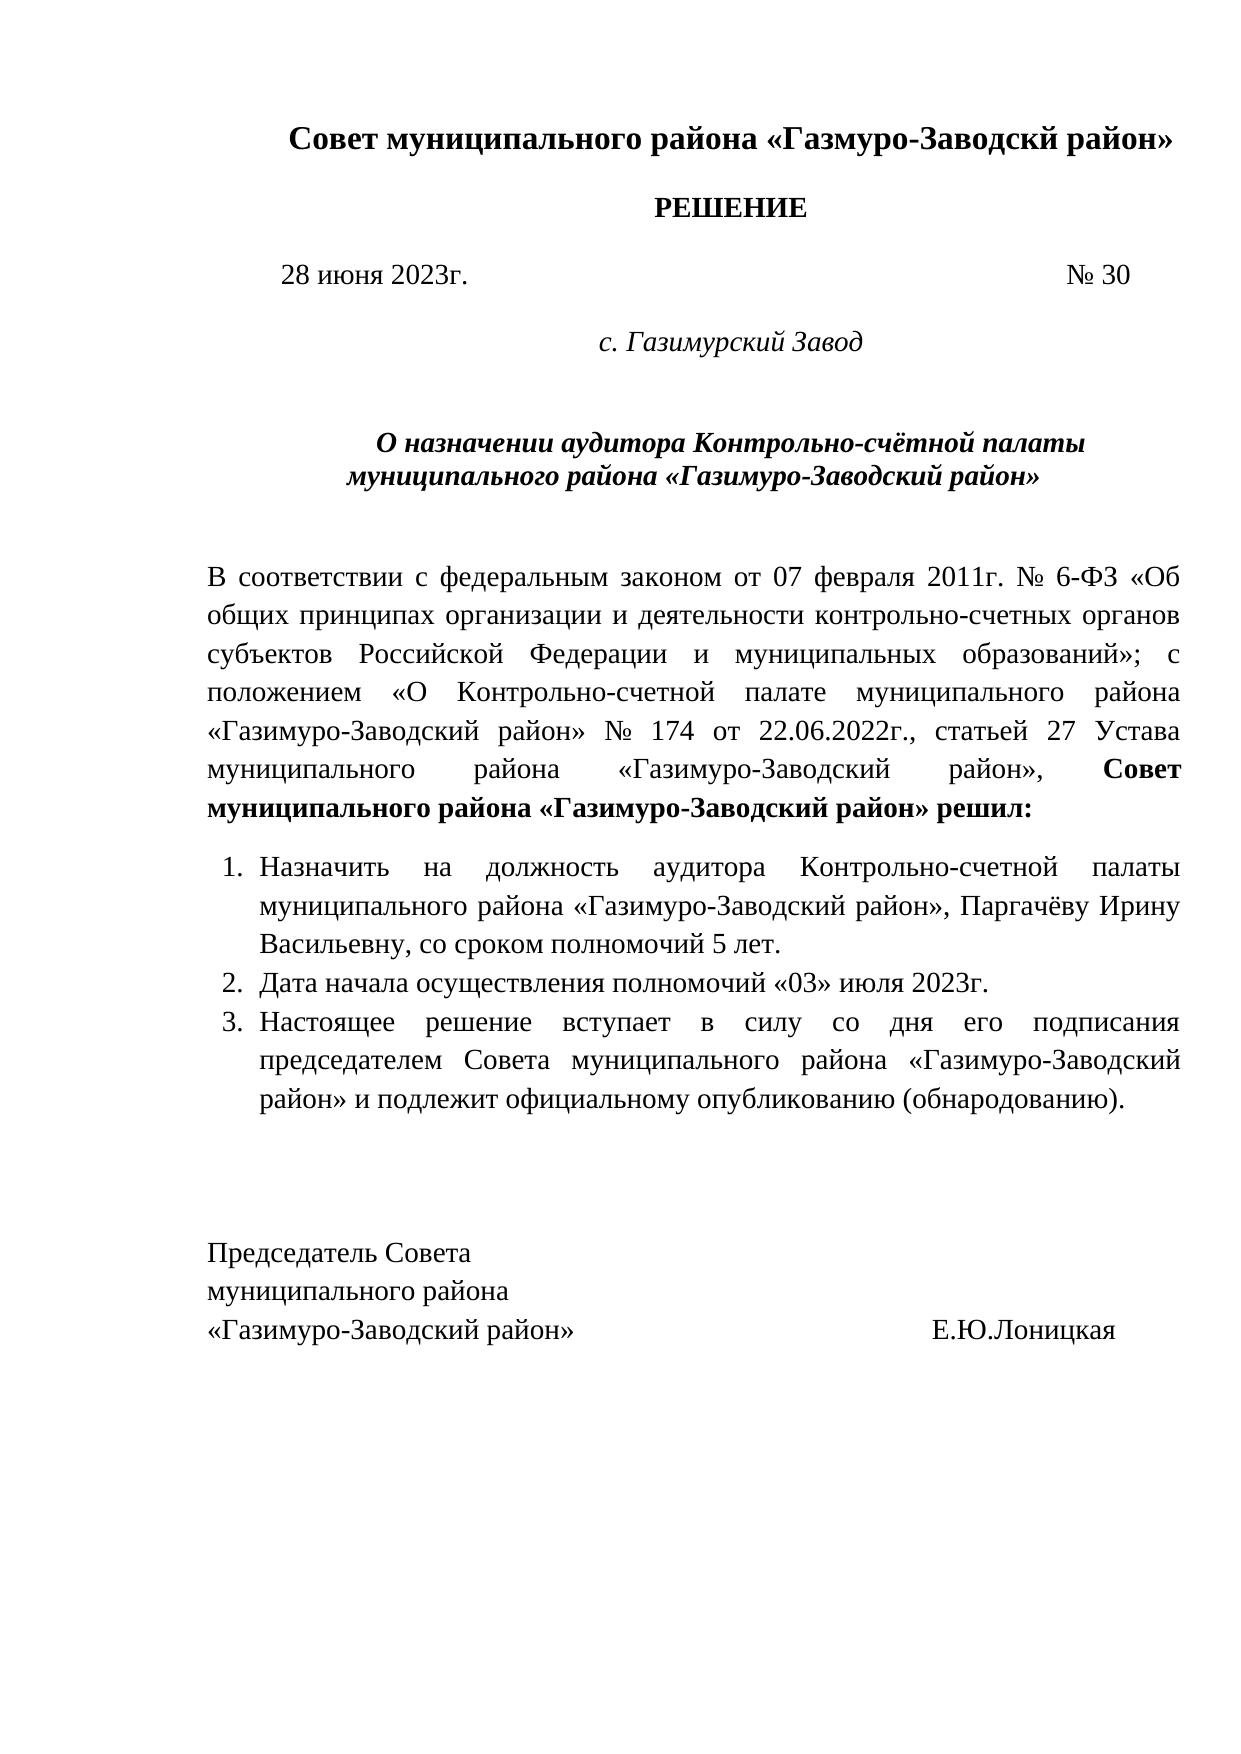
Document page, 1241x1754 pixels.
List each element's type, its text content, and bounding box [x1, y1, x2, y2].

text В соответствии с федеральным законом от 07 февраля 2011г. № 6-ФЗ «Об общих принципах организации и деятельности контрольно-счетных органов субъектов Российской Федерации и муниципальных образований»; с положением «О Контрольно-счетной палате муниципального района «Газимуро-Заводский район» № 174 от 22.06.2022г., статьей 27 Устава муниципального района «Газимуро-Заводский район», Совет муниципального района «Газимуро-Заводский район» решил: [207, 559, 1181, 824]
list Настоящее решение вступает в силу со дня его подписания председателем Совета муниципального района «Газимуро-Заводский район» и подлежит официальному опубликованию (обнародованию). [222, 1004, 1181, 1114]
list муниципального района [207, 1273, 1181, 1307]
text с. Газимурский Завод [207, 324, 1181, 358]
text РЕШЕНИЕ [207, 190, 1181, 223]
list Председатель Совета [207, 1235, 1181, 1268]
list «Газимуро-Заводский район» Е.Ю.Лоницкая [207, 1312, 1181, 1346]
text Совет муниципального района «Газмуро-Заводскй район» [207, 118, 1181, 156]
text 28 июня 2023г. № 30 [207, 257, 1181, 291]
text О назначении аудитора Контрольно-счётной палаты муниципального района «Газимуро-Заводский район» [207, 425, 1181, 492]
list Дата начала осуществления полномочий «03» июля 2023г. [222, 965, 1181, 999]
list Назначить на должность аудитора Контрольно-счетной палаты муниципального района «Газимуро-Заводский район», Паргачёву Ирину Васильевну, со сроком полномочий 5 лет. [222, 849, 1181, 960]
